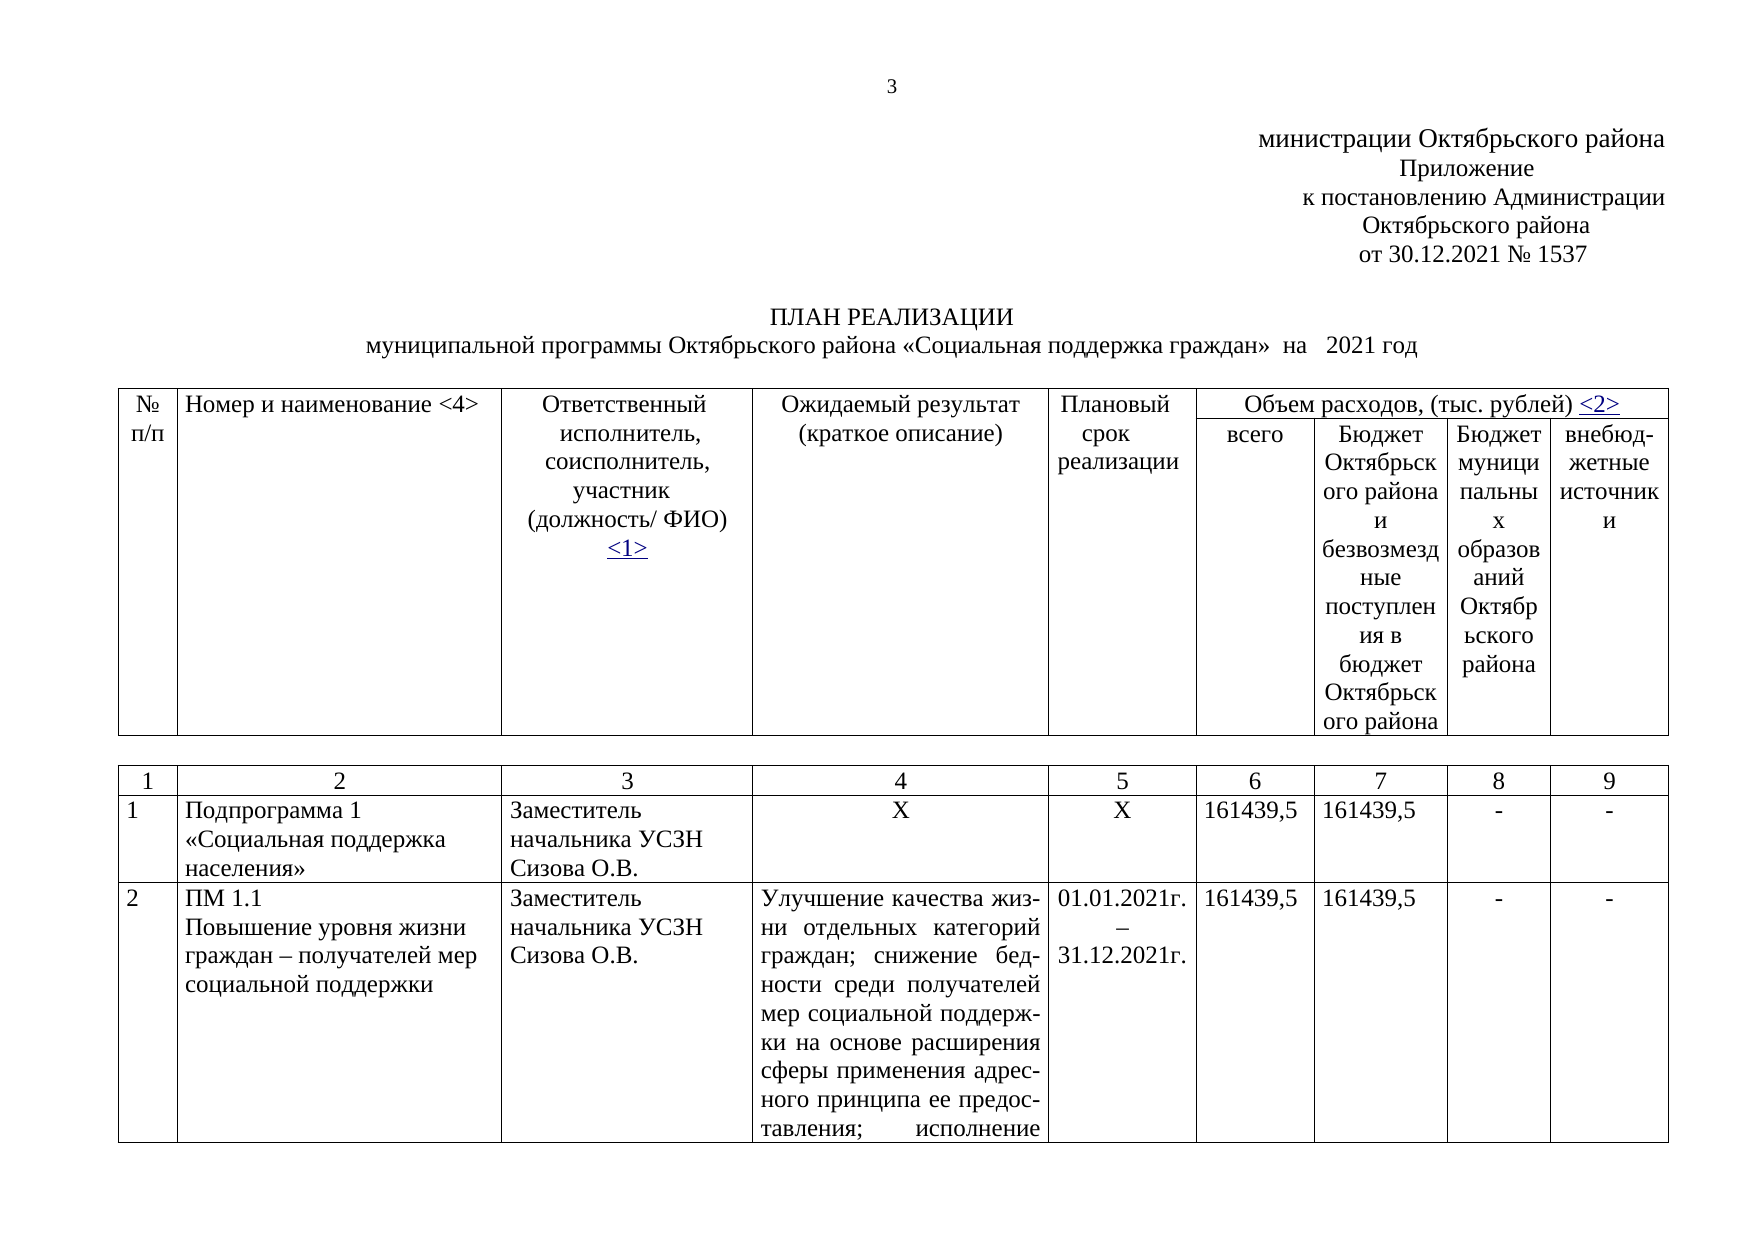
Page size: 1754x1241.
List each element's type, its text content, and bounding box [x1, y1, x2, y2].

table_cell Заместитель начальника УСЗН Сизова О.В. [502, 796, 752, 882]
table_header Объем расходов, (тыс. рублей) <2> [1197, 389, 1668, 418]
table_header 7 [1315, 766, 1447, 794]
table_cell 161439,5 [1197, 796, 1314, 882]
text к постановлению Администрации [118, 182, 1665, 211]
table_header 3 [502, 766, 752, 794]
table_header 1 [119, 766, 177, 794]
table_cell X [753, 796, 1048, 882]
table_cell внебюд-жетные источники [1551, 419, 1668, 735]
text Приложение [118, 153, 1665, 182]
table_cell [753, 883, 1048, 1142]
text ПЛАН РЕАЛИЗАЦИИ [118, 302, 1665, 330]
table_header 5 [1049, 766, 1196, 794]
table_cell Бюджет муниципальных образований Октябрьского района [1448, 419, 1550, 735]
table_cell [178, 883, 501, 1142]
text Октябрьского района [118, 211, 1665, 239]
table_cell - [1448, 883, 1550, 1142]
table_cell 01.01.2021г. – 31.12.2021г. [1049, 883, 1196, 1142]
table_cell Подпрограмма 1 «Социальная поддержка населения» [178, 796, 501, 882]
table_cell - [1551, 796, 1668, 882]
table_cell X [1049, 796, 1196, 882]
table_cell 161439,5 [1315, 796, 1447, 882]
table_header 6 [1197, 766, 1314, 794]
table_header № п/п [119, 389, 177, 735]
text муниципальной программы Октябрьского района «Социальная поддержка граждан» на 2021 год [118, 330, 1665, 359]
table_cell 161439,5 [1315, 883, 1447, 1142]
table_cell - [1448, 796, 1550, 882]
table_header 2 [178, 766, 501, 794]
table_cell всего [1197, 419, 1314, 735]
table_cell Заместитель начальника УСЗН Сизова О.В. [502, 883, 752, 1142]
table_cell Бюджет Октябрьского района и безвозмездные поступления в бюджет Октябрьского района [1315, 419, 1447, 735]
table_header Ожидаемый результат (краткое описание) [753, 389, 1048, 735]
table_header 9 [1551, 766, 1668, 794]
table_cell 161439,5 [1197, 883, 1314, 1142]
table_header Ответственный исполнитель, соисполнитель, участник (должность/ ФИО) <1> [502, 389, 752, 735]
table_cell - [1551, 883, 1668, 1142]
table_cell 1 [119, 796, 177, 882]
table_header 4 [753, 766, 1048, 794]
table_cell 2 [119, 883, 177, 1142]
text от 30.12.2021 № 1537 [118, 239, 1665, 268]
table_header Номер и наименование <4> [178, 389, 501, 735]
table_header Плановый срок реализации [1049, 389, 1196, 735]
table_header 8 [1448, 766, 1550, 794]
